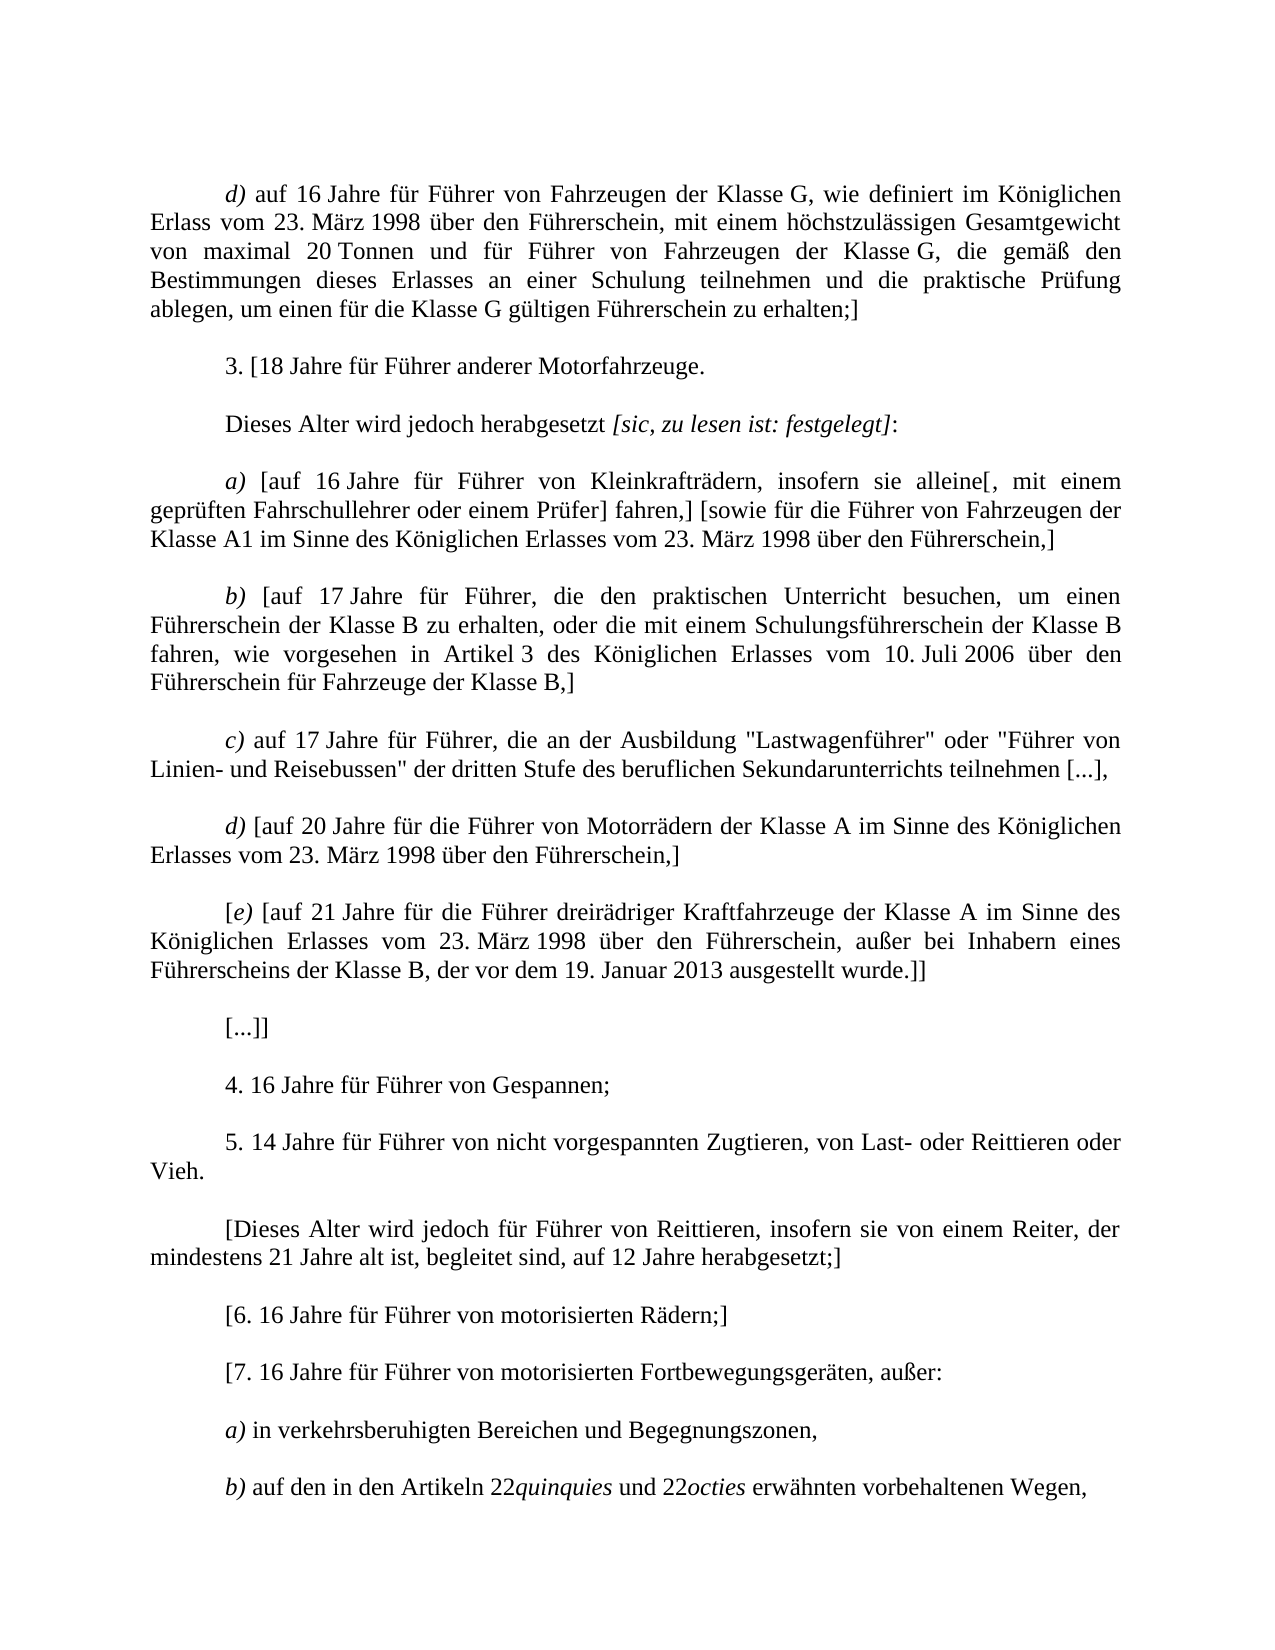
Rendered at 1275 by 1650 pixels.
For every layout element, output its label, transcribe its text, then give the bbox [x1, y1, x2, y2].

text [7. 16 Jahre für Führer von motorisierten Fortbewegungsgeräten, außer: [150, 1357, 1122, 1386]
text d) auf 16 Jahre für Führer von Fahrzeugen der Klasse G, wie definiert im Königlichen Erlass vom 23. März 1998 über den Führerschein, mit einem höchstzulässigen Gesamtgewicht von maximal 20 Tonnen und für Führer von Fahrzeugen der Klasse G, die gemäß den Bestimmungen dieses Erlasses an einer Schulung teilnehmen und die praktische Prüfung ablegen, um einen für die Klasse G gültigen Führerschein zu erhalten;] [150, 179, 1122, 322]
text b) [auf 17 Jahre für Führer, die den praktischen Unterricht besuchen, um einen Führerschein der Klasse B zu erhalten, oder die mit einem Schulungsführerschein der Klasse B fahren, wie vorgesehen in Artikel 3 des Königlichen Erlasses vom 10. Juli 2006 über den Führerschein für Fahrzeuge der Klasse B,] [150, 581, 1122, 696]
text [...]] [150, 1012, 1122, 1041]
text d) [auf 20 Jahre für die Führer von Motorrädern der Klasse A im Sinne des Königlichen Erlasses vom 23. März 1998 über den Führerschein,] [150, 811, 1122, 869]
text a) in verkehrsberuhigten Bereichen und Begegnungszonen, [150, 1415, 1122, 1444]
text 4. 16 Jahre für Führer von Gespannen; [150, 1070, 1122, 1099]
text a) [auf 16 Jahre für Führer von Kleinkrafträdern, insofern sie alleine[, mit einem geprüften Fahrschullehrer oder einem Prüfer] fahren,] [sowie für die Führer von Fahrzeugen der Klasse A1 im Sinne des Königlichen Erlasses vom 23. März 1998 über den Führerschein,] [150, 466, 1122, 552]
text 5. 14 Jahre für Führer von nicht vorgespannten Zugtieren, von Last- oder Reittieren oder Vieh. [150, 1127, 1122, 1185]
text c) auf 17 Jahre für Führer, die an der Ausbildung "Lastwagenführer" oder "Führer von Linien- und Reisebussen" der dritten Stufe des beruflichen Sekundarunterrichts teilnehmen [...], [150, 725, 1122, 782]
text [6. 16 Jahre für Führer von motorisierten Rädern;] [150, 1300, 1122, 1329]
text [e) [auf 21 Jahre für die Führer dreirädriger Kraftfahrzeuge der Klasse A im Sinne des Königlichen Erlasses vom 23. März 1998 über den Führerschein, außer bei Inhabern eines Führerscheins der Klasse B, der vor dem 19. Januar 2013 ausgestellt wurde.]] [150, 897, 1122, 984]
text [Dieses Alter wird jedoch für Führer von Reittieren, insofern sie von einem Reiter, der mindestens 21 Jahre alt ist, begleitet sind, auf 12 Jahre herabgesetzt;] [150, 1214, 1122, 1271]
text 3. [18 Jahre für Führer anderer Motorfahrzeuge. [150, 351, 1122, 380]
text Dieses Alter wird jedoch herabgesetzt [sic, zu lesen ist: festgelegt]: [150, 409, 1122, 437]
text b) auf den in den Artikeln 22quinquies und 22octies erwähnten vorbehaltenen Wegen, [150, 1472, 1122, 1501]
